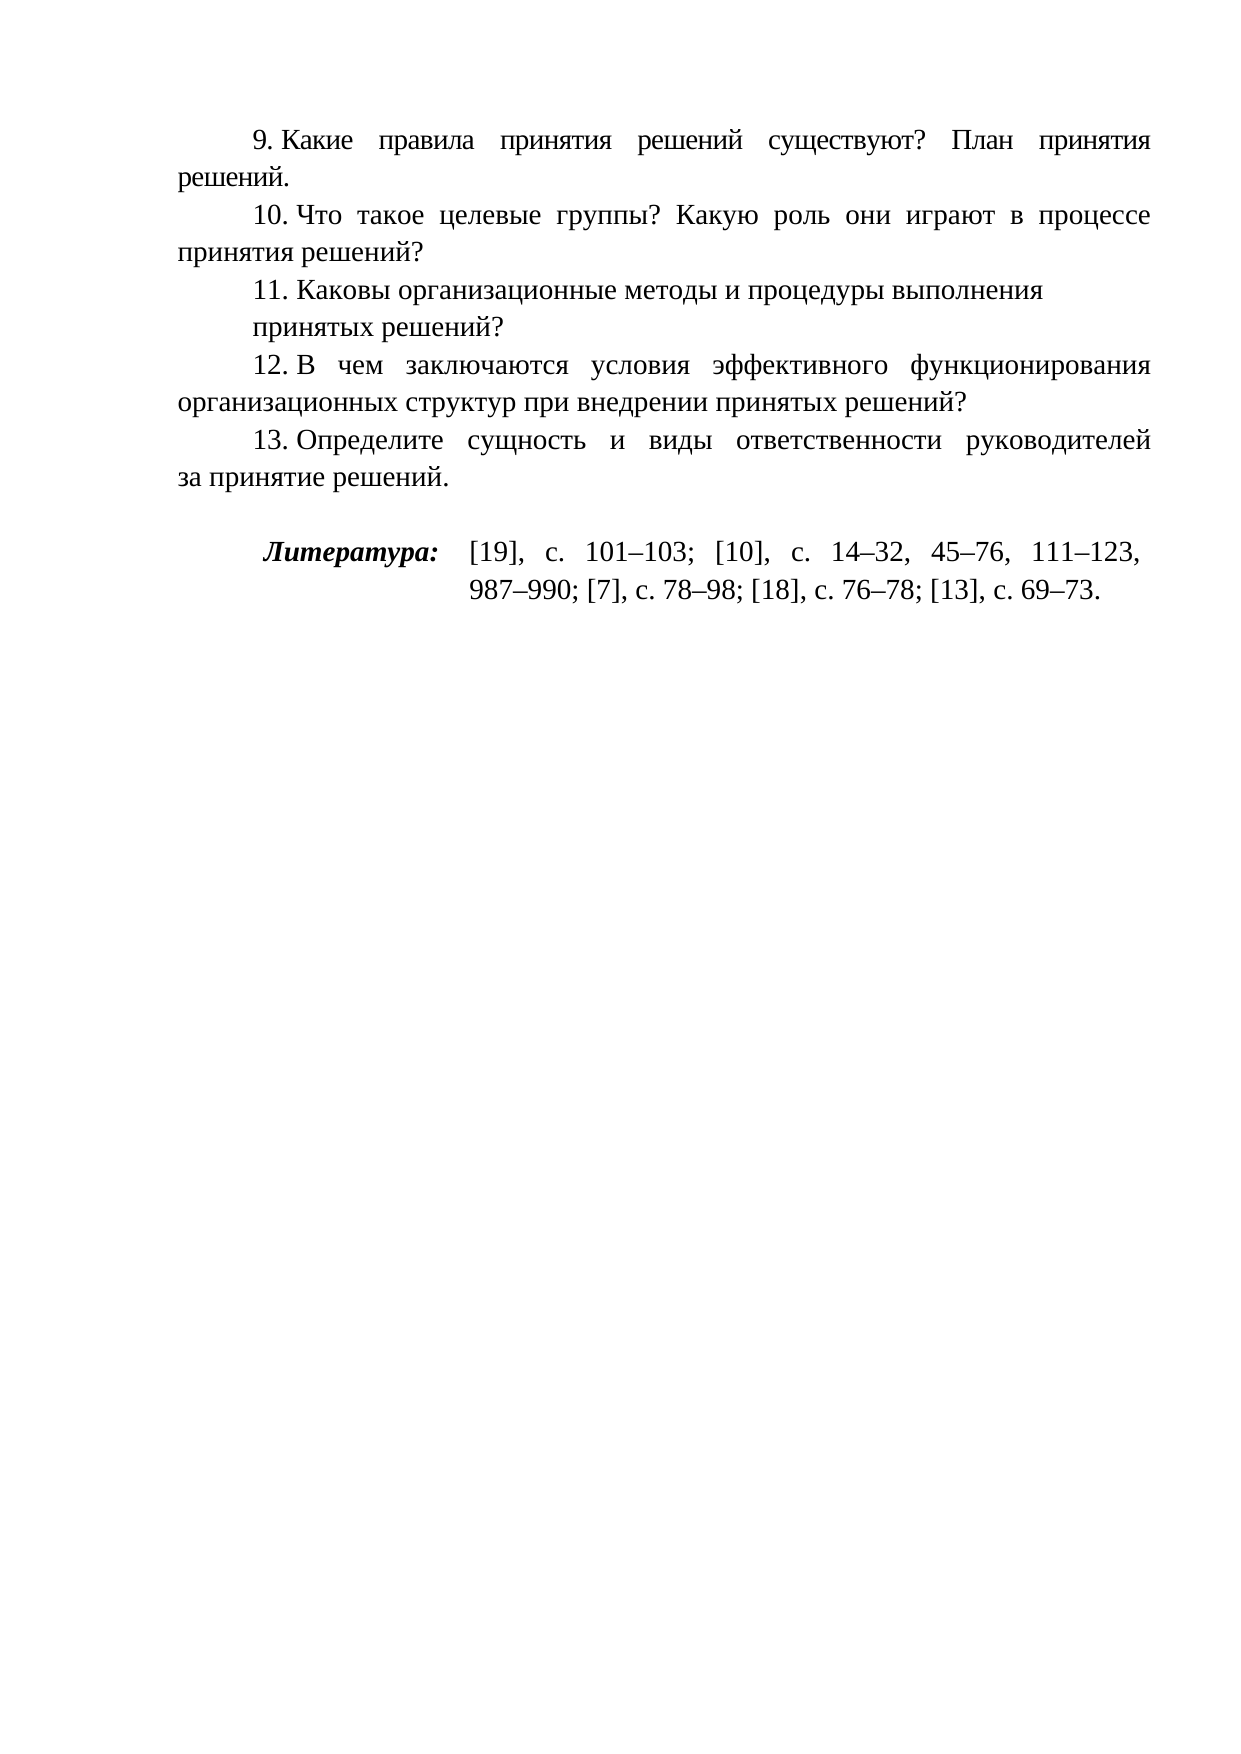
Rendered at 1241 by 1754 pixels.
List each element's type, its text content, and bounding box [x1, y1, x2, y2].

text 11. Каковы организационные методы и процедуры выполнения [177, 268, 1152, 306]
text принятых решений? [177, 306, 1152, 343]
text 9. Какие правила принятия решений существуют? План принятия решений. [177, 118, 1152, 193]
table_header Литература: [177, 531, 458, 606]
text 12. В чем заключаются условия эффективного функционирования организационных структур при внедрении принятых решений? [177, 343, 1152, 418]
text 13. Определите сущность и виды ответственности руководителей за принятие решений. [177, 418, 1152, 493]
text 10. Что такое целевые группы? Какую роль они играют в процессе принятия решений? [177, 193, 1152, 268]
table_header [19], c. 101–103; [10], c. 14–32, 45–76, 111–123, 987–990; [7], c. 78–98; [18], c. 76–78; [13], c. 69–73. [458, 531, 1152, 606]
